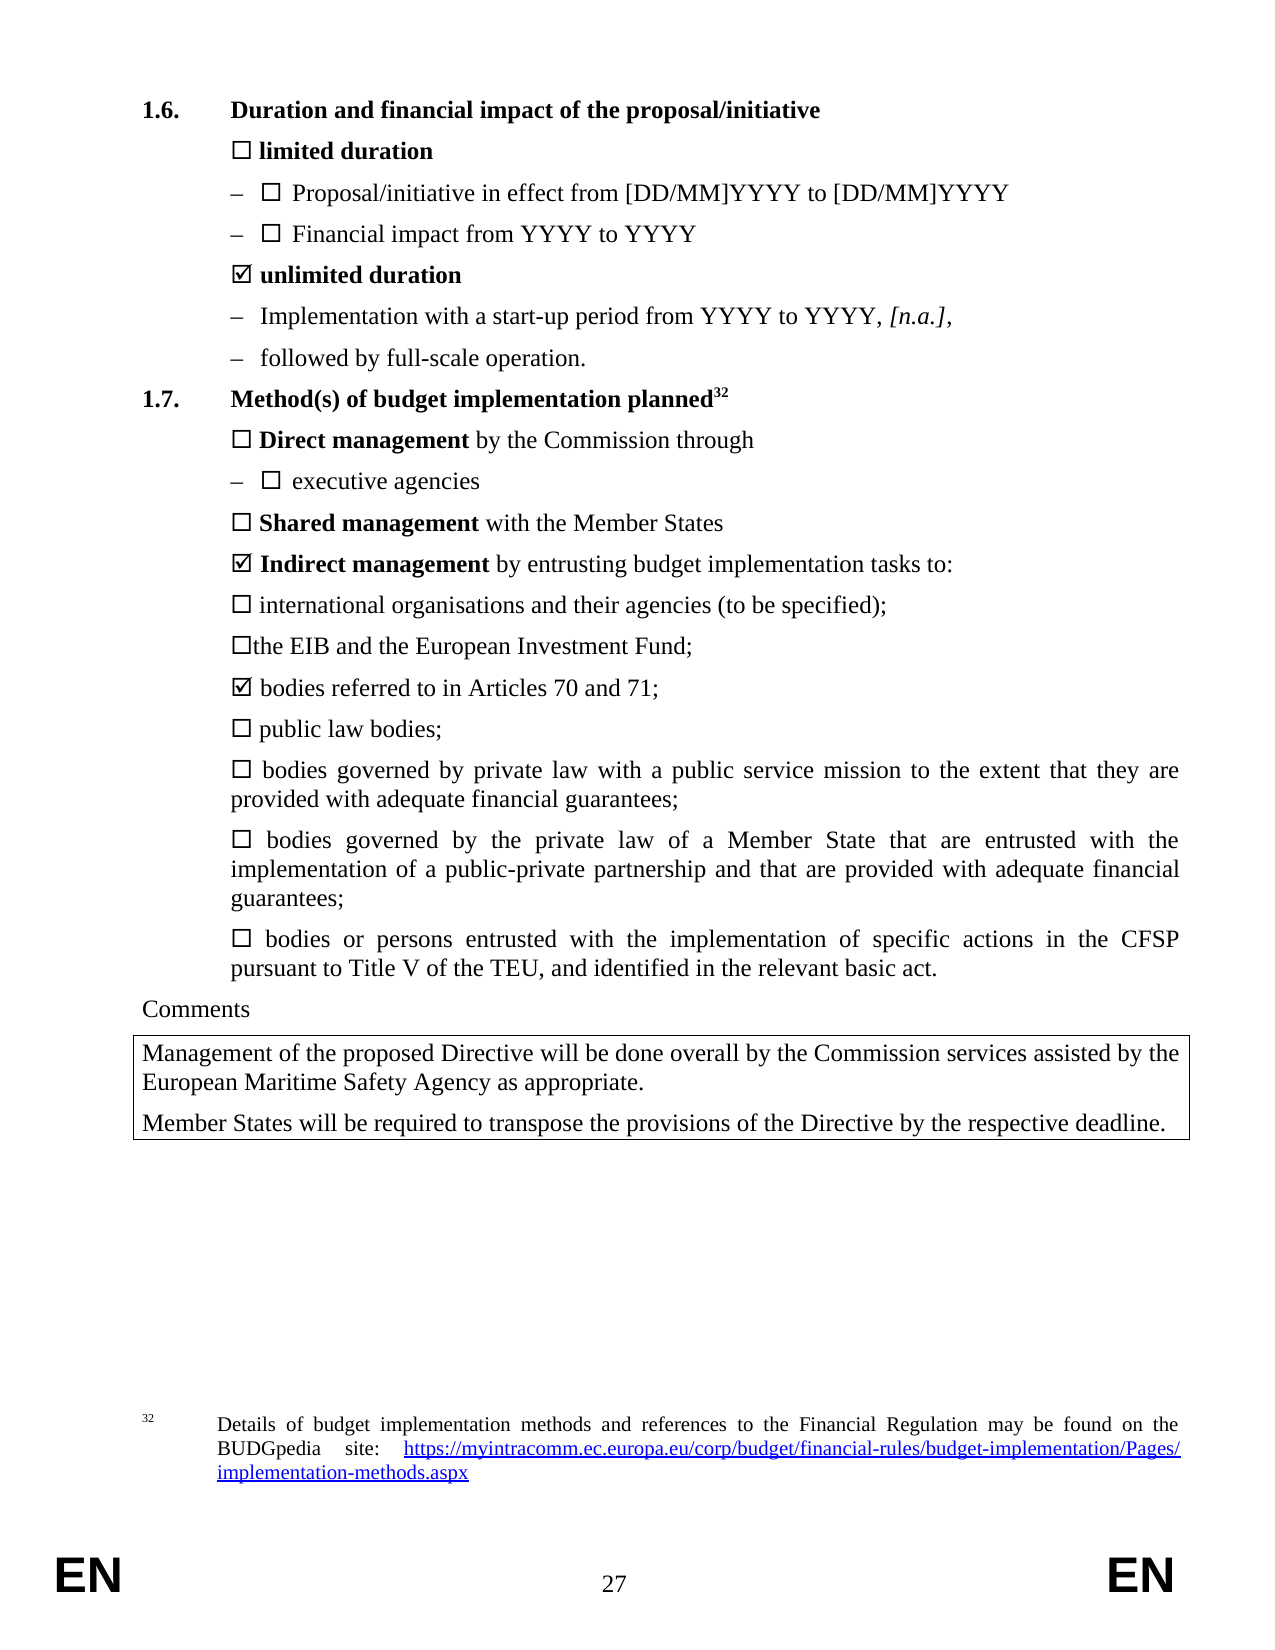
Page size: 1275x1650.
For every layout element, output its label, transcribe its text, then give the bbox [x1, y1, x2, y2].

text bodies governed by the private law of a Member State that are entrusted with the implementation of a public-private partnership and that are provided with adequate financial guarantees; [230, 825, 1181, 911]
list executive agencies [230, 466, 1181, 495]
text the EIB and the European Investment Fund; [230, 631, 1181, 660]
text Management of the proposed Directive will be done overall by the Commission services assisted by the European Maritime Safety Agency as appropriate. [134, 1036, 1189, 1096]
text bodies referred to in Articles 70 and 71; [230, 673, 1181, 701]
text Shared management with the Member States [230, 508, 1181, 536]
text bodies or persons entrusted with the implementation of specific actions in the CFSP pursuant to Title V of the TEU, and identified in the relevant basic act. [230, 924, 1181, 981]
list Proposal/initiative in effect from [DD/MM]YYYY to [DD/MM]YYYY [230, 178, 1181, 206]
text Direct management by the Commission through [230, 425, 1181, 454]
subtitle 1.7. Method(s) of budget implementation planned [142, 384, 1181, 413]
text unlimited duration [230, 260, 1181, 289]
text international organisations and their agencies (to be specified); [230, 590, 1181, 619]
text Comments [142, 994, 1181, 1023]
text limited duration [230, 136, 1181, 165]
text bodies governed by private law with a public service mission to the extent that they are provided with adequate financial guarantees; [230, 755, 1181, 813]
text Indirect management by entrusting budget implementation tasks to: [230, 549, 1181, 578]
list followed by full-scale operation. [230, 343, 1181, 371]
list Implementation with a start-up period from YYYY to YYYY, [n.a.], [230, 301, 1181, 330]
list Financial impact from YYYY to YYYY [230, 219, 1181, 248]
text Member States will be required to transpose the provisions of the Directive by the respective deadline. [134, 1105, 1189, 1139]
subtitle 1.6. Duration and financial impact of the proposal/initiative [142, 95, 1181, 124]
text public law bodies; [230, 714, 1181, 743]
